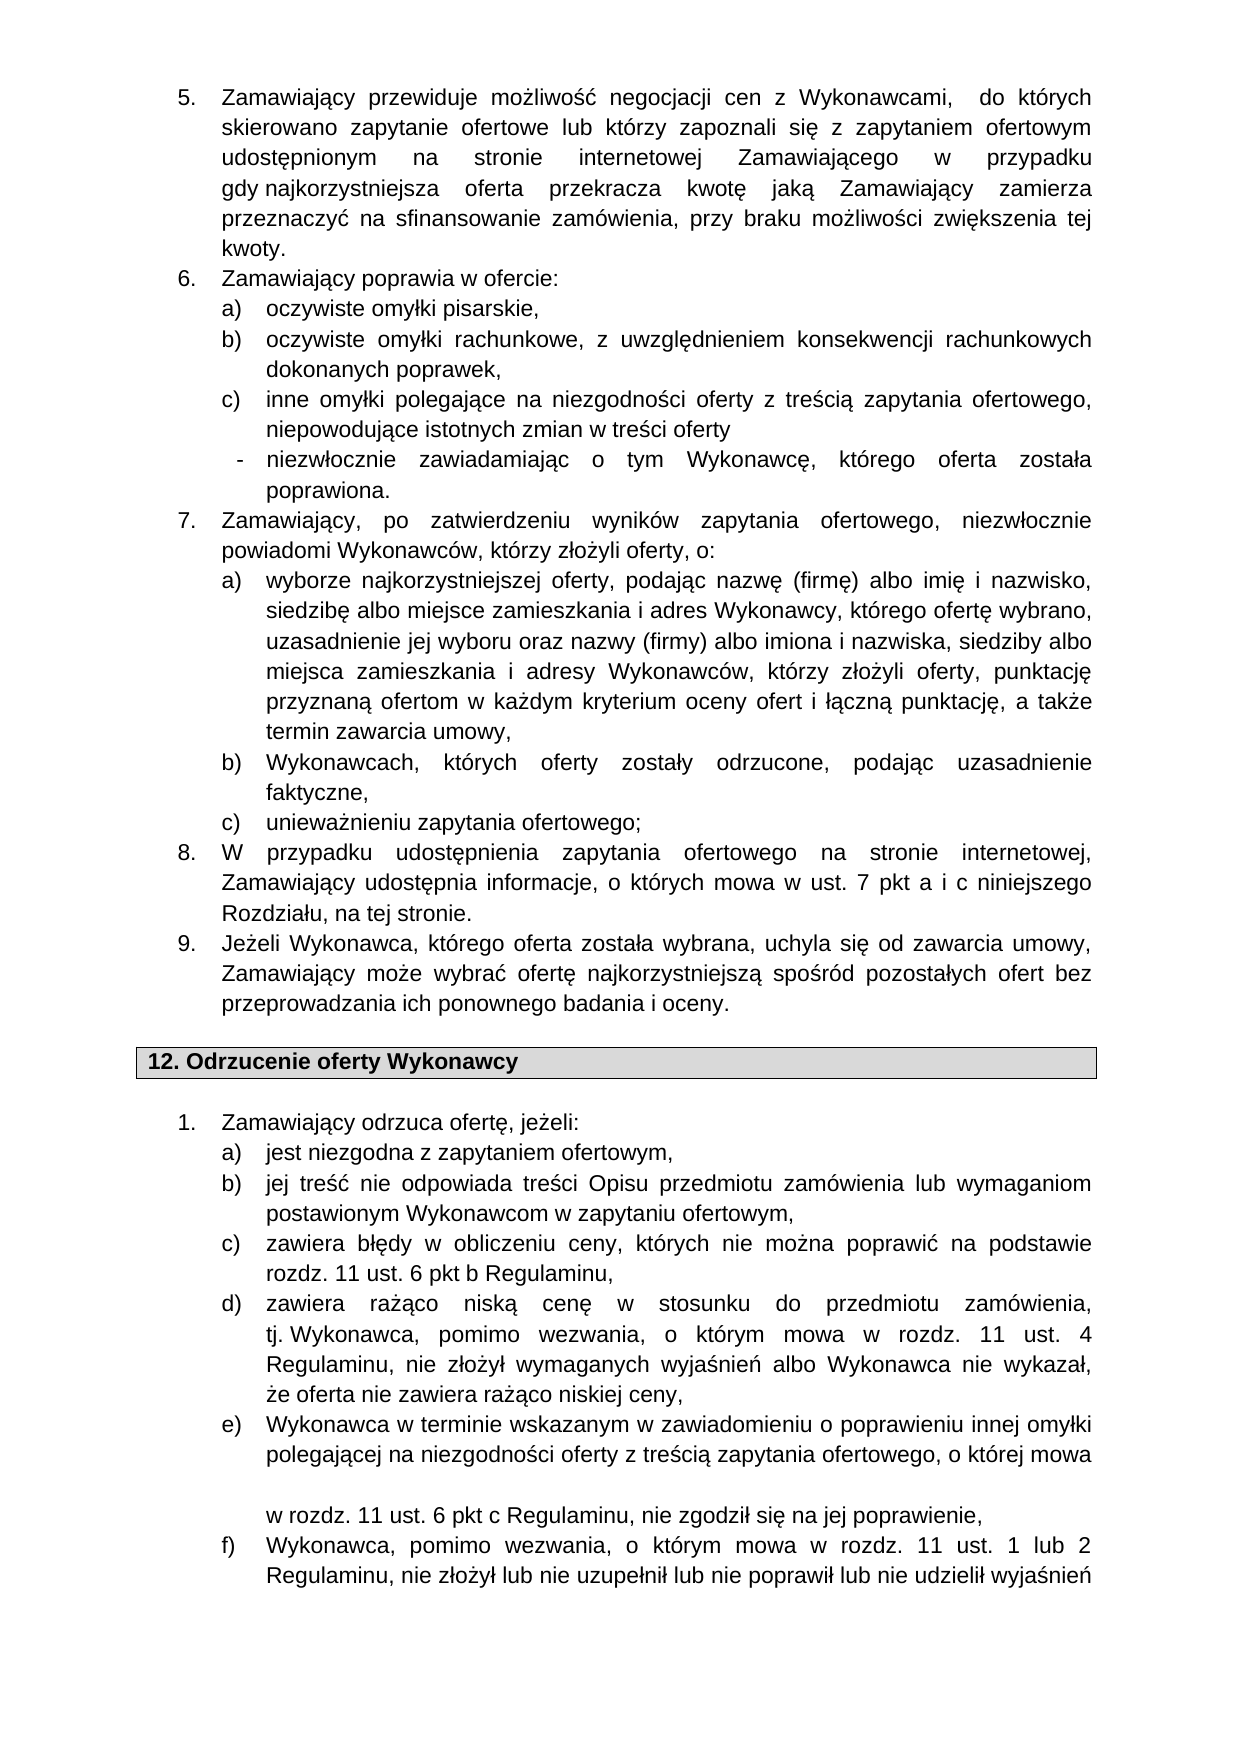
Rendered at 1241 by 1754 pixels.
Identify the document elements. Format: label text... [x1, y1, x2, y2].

list inne omyłki polegające na niezgodności oferty z treścią zapytania ofertowego, niepowodujące istotnych zmian w treści oferty [221, 386, 1093, 442]
list zawiera błędy w obliczeniu ceny, których nie można poprawić na podstawie rozdz. 11 ust. 6 pkt b Regulaminu, [221, 1230, 1093, 1287]
list Wykonawcach, których oferty zostały odrzucone, podając uzasadnienie faktyczne, [221, 748, 1093, 805]
list Zamawiający poprawia w ofercie: [177, 265, 1093, 291]
list jest niezgodna z zapytaniem ofertowym, [221, 1139, 1093, 1166]
table_header 12. Odrzucenie oferty Wykonawcy [137, 1048, 1096, 1078]
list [221, 1532, 1093, 1589]
list Jeżeli Wykonawca, którego oferta została wybrana, uchyla się od zawarcia umowy, Zamawiający może wybrać ofertę najkorzystniejszą spośród pozostałych ofert bez przeprowadzania ich ponownego badania i oceny. [177, 930, 1093, 1016]
list oczywiste omyłki pisarskie, [221, 295, 1093, 322]
list wyborze najkorzystniejszej oferty, podając nazwę (firmę) albo imię i nazwisko, siedzibę albo miejsce zamieszkania i adres Wykonawcy, którego ofertę wybrano, uzasadnienie jej wyboru oraz nazwy (firmy) albo imiona i nazwiska, siedziby albo miejsca zamieszkania i adresy Wykonawców, którzy złożyli oferty, punktację przyznaną ofertom w każdym kryterium oceny ofert i łączną punktację, a także termin zawarcia umowy, [221, 567, 1093, 744]
list Zamawiający, po zatwierdzeniu wyników zapytania ofertowego, niezwłocznie powiadomi Wykonawców, którzy złożyli oferty, o: [177, 507, 1093, 563]
text - niezwłocznie zawiadamiając o tym Wykonawcę, którego oferta została poprawiona. [236, 446, 1093, 503]
list Zamawiający odrzuca ofertę, jeżeli: [177, 1109, 1093, 1136]
list unieważnieniu zapytania ofertowego; [221, 809, 1093, 835]
list oczywiste omyłki rachunkowe, z uwzględnieniem konsekwencji rachunkowych dokonanych poprawek, [221, 326, 1093, 382]
list Wykonawca w terminie wskazanym w zawiadomieniu o poprawieniu innej omyłki polegającej na niezgodności oferty z treścią zapytania ofertowego, o której mowa w rozdz. 11 ust. 6 pkt c Regulaminu, nie zgodził się na jej poprawienie, [221, 1411, 1093, 1528]
list jej treść nie odpowiada treści Opisu przedmiotu zamówienia lub wymaganiom postawionym Wykonawcom w zapytaniu ofertowym, [221, 1169, 1093, 1226]
list Zamawiający przewiduje możliwość negocjacji cen z Wykonawcami, do których skierowano zapytanie ofertowe lub którzy zapoznali się z zapytaniem ofertowym udostępnionym na stronie internetowej Zamawiającego w przypadku gdy najkorzystniejsza oferta przekracza kwotę jaką Zamawiający zamierza przeznaczyć na sfinansowanie zamówienia, przy braku możliwości zwiększenia tej kwoty. [177, 84, 1093, 261]
list W przypadku udostępnienia zapytania ofertowego na stronie internetowej, Zamawiający udostępnia informacje, o których mowa w ust. 7 pkt a i c niniejszego Rozdziału, na tej stronie. [177, 839, 1093, 926]
list zawiera rażąco niską cenę w stosunku do przedmiotu zamówienia, tj. Wykonawca, pomimo wezwania, o którym mowa w rozdz. 11 ust. 4 Regulaminu, nie złożył wymaganych wyjaśnień albo Wykonawca nie wykazał, że oferta nie zawiera rażąco niskiej ceny, [221, 1290, 1093, 1407]
